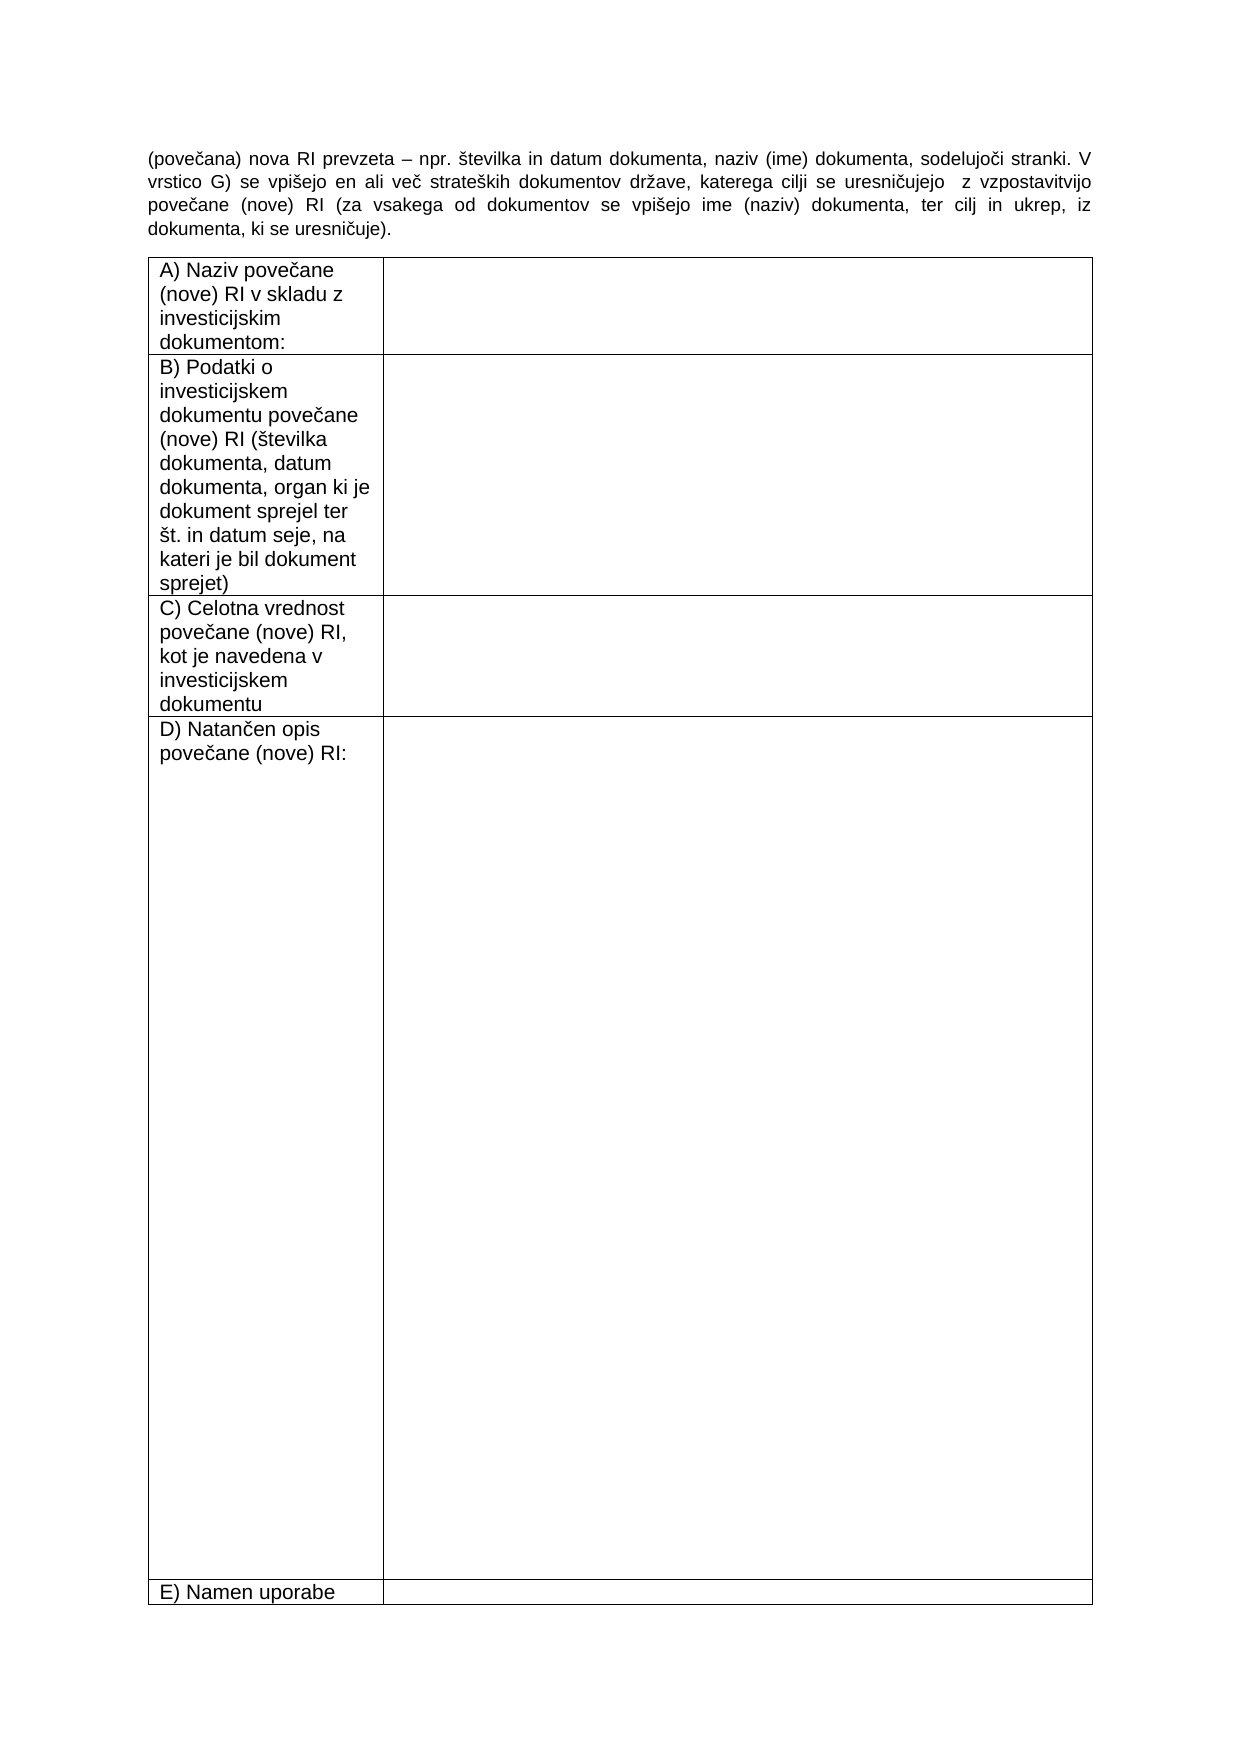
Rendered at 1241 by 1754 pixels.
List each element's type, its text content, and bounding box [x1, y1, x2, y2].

table_cell [384, 717, 1092, 1579]
table_header [384, 258, 1092, 354]
table_cell C) Celotna vrednost povečane (nove) RI, kot je navedena v investicijskem dokumentu [149, 596, 383, 716]
table_cell B) Podatki o investicijskem dokumentu povečane (nove) RI (številka dokumenta, datum dokumenta, organ ki je dokument sprejel ter št. in datum seje, na kateri je bil dokument sprejet) [149, 355, 383, 595]
table_cell [384, 1580, 1092, 1604]
table_cell [384, 596, 1092, 716]
table_cell D) Natančen opis povečane (nove) RI: [149, 717, 383, 1579]
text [148, 148, 1093, 239]
table_header A) Naziv povečane (nove) RI v skladu z investicijskim dokumentom: [149, 258, 383, 354]
table_cell [384, 355, 1092, 595]
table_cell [149, 1580, 383, 1604]
